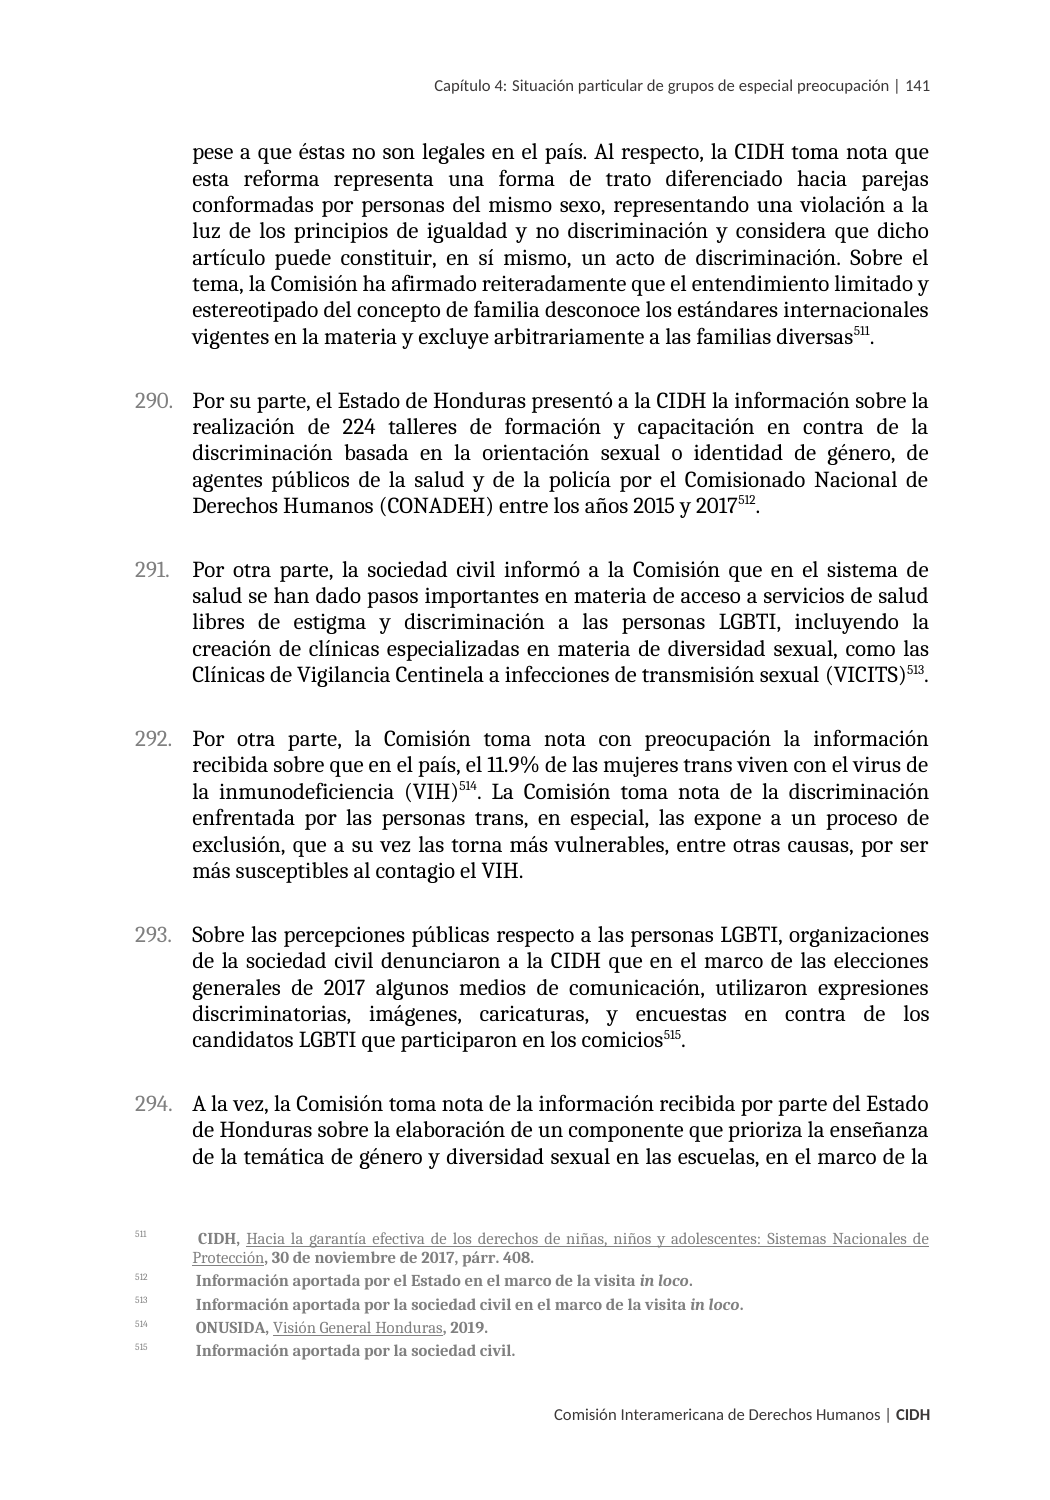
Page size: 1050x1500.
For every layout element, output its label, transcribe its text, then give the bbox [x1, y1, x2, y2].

text Por otra parte, la sociedad civil informó a la Comisión que en el sistema de salud se han dado pasos importantes en materia de acceso a servicios de salud libres de estigma y discriminación a las personas LGBTI, incluyendo la creación de clínicas especializadas en materia de diversidad sexual, como las Clínicas de Vigilancia Centinela a infecciones de transmisión sexual (VICITS). [135, 557, 930, 688]
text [135, 1091, 930, 1170]
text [135, 139, 930, 350]
text Por su parte, el Estado de Honduras presentó a la CIDH la información sobre la realización de 224 talleres de formación y capacitación en contra de la discriminación basada en la orientación sexual o identidad de género, de agentes públicos de la salud y de la policía por el Comisionado Nacional de Derechos Humanos (CONADEH) entre los años 2015 y 2017. [135, 387, 930, 519]
text Sobre las percepciones públicas respecto a las personas LGBTI, organizaciones de la sociedad civil denunciaron a la CIDH que en el marco de las elecciones generales de 2017 algunos medios de comunicación, utilizaron expresiones discriminatorias, imágenes, caricaturas, y encuestas en contra de los candidatos LGBTI que participaron en los comicios. [135, 922, 930, 1053]
text Por otra parte, la Comisión toma nota con preocupación la información recibida sobre que en el país, el 11.9% de las mujeres trans viven con el virus de la inmunodeficiencia (VIH). La Comisión toma nota de la discriminación enfrentada por las personas trans, en especial, las expone a un proceso de exclusión, que a su vez las torna más vulnerables, entre otras causas, por ser más susceptibles al contagio el VIH. [135, 726, 930, 884]
